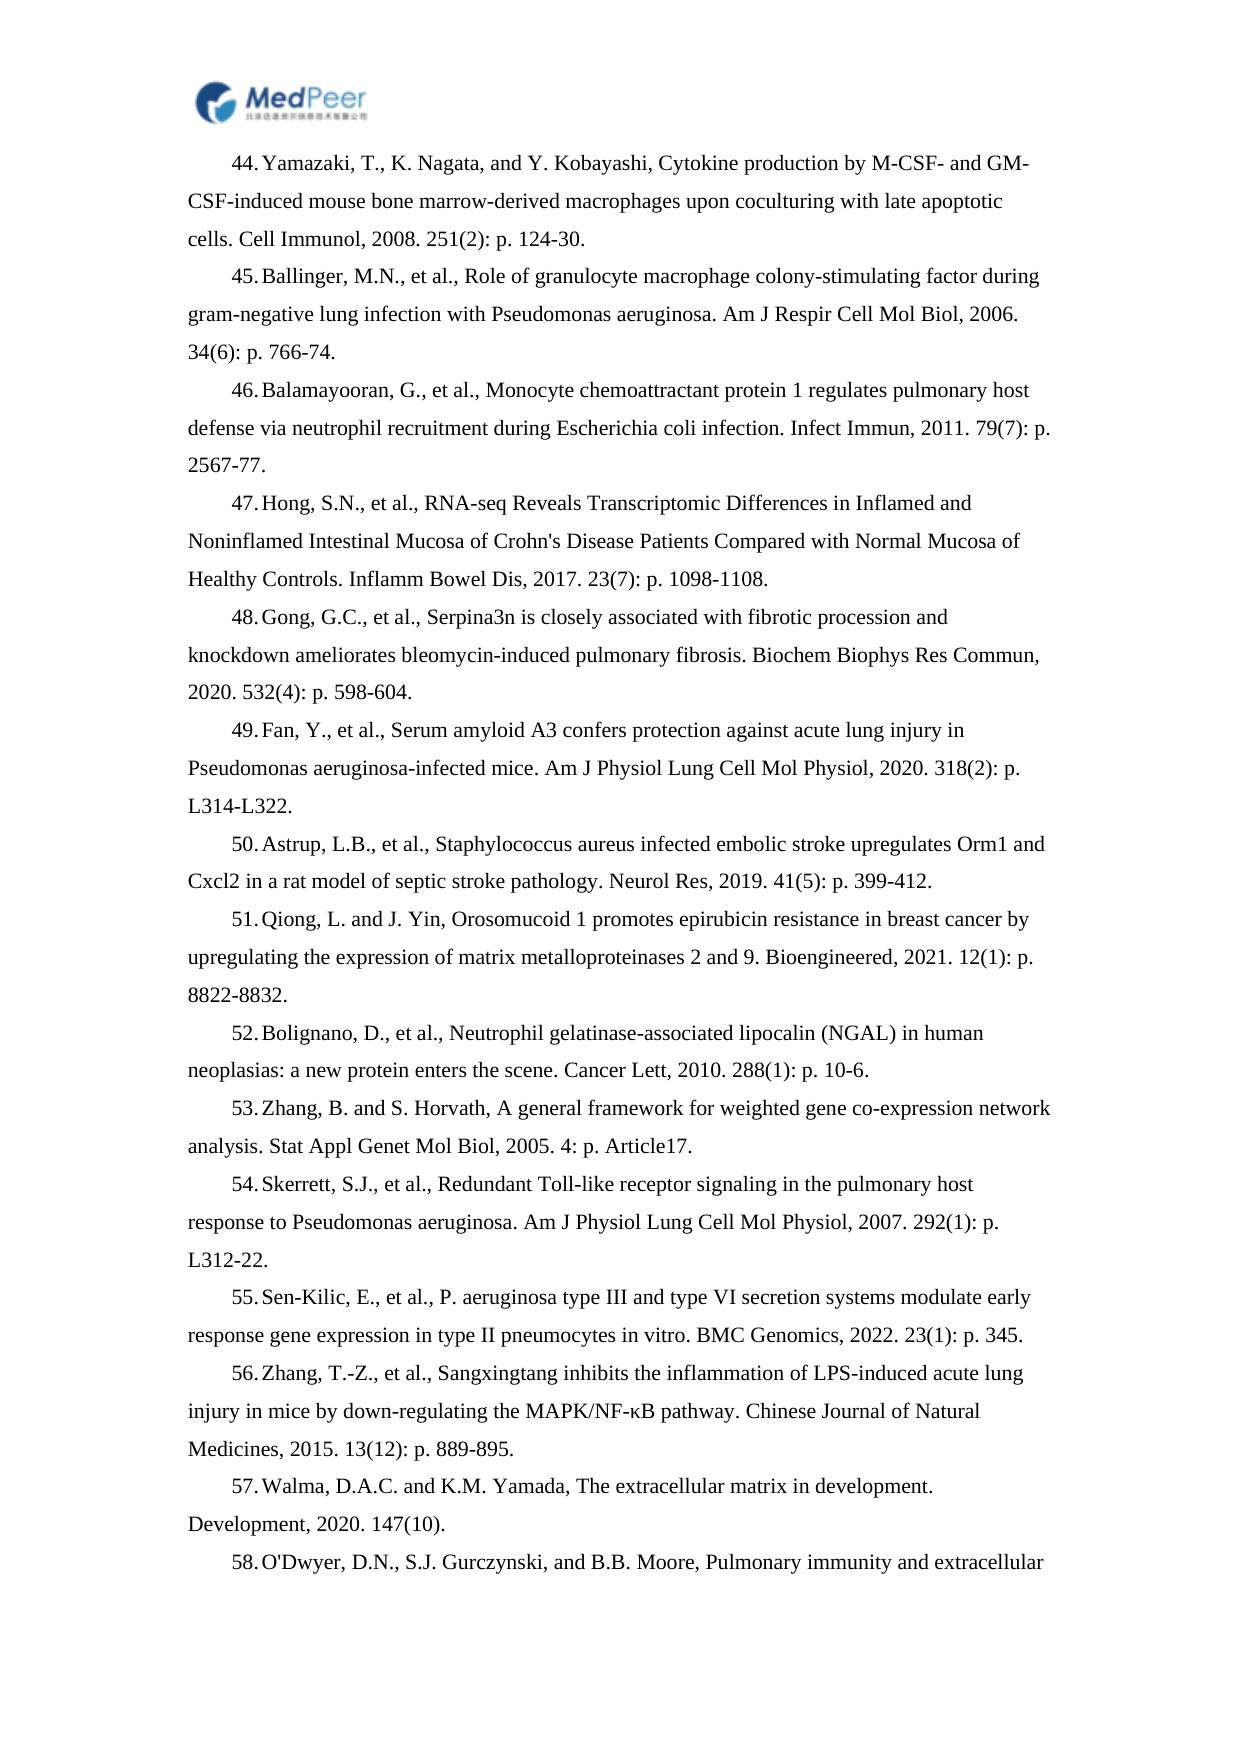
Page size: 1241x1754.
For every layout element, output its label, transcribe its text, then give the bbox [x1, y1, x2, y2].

text 45. Ballinger, M.N., et al., Role of granulocyte macrophage colony-stimulating factor during gram-negative lung infection with Pseudomonas aeruginosa. Am J Respir Cell Mol Biol, 2006. 34(6): p. 766-74. [188, 263, 1052, 364]
text 54. Skerrett, S.J., et al., Redundant Toll-like receptor signaling in the pulmonary host response to Pseudomonas aeruginosa. Am J Physiol Lung Cell Mol Physiol, 2007. 292(1): p. L312-22. [188, 1171, 1052, 1272]
text 53. Zhang, B. and S. Horvath, A general framework for weighted gene co-expression network analysis. Stat Appl Genet Mol Biol, 2005. 4: p. Article17. [188, 1095, 1052, 1158]
picture [187, 74, 376, 132]
text 50. Astrup, L.B., et al., Staphylococcus aureus infected embolic stroke upregulates Orm1 and Cxcl2 in a rat model of septic stroke pathology. Neurol Res, 2019. 41(5): p. 399-412. [188, 831, 1052, 894]
text 56. Zhang, T.-Z., et al., Sangxingtang inhibits the inflammation of LPS-induced acute lung injury in mice by down-regulating the MAPK/NF-κB pathway. Chinese Journal of Natural Medicines, 2015. 13(12): p. 889-895. [188, 1360, 1052, 1461]
text 48. Gong, G.C., et al., Serpina3n is closely associated with fibrotic procession and knockdown ameliorates bleomycin-induced pulmonary fibrosis. Biochem Biophys Res Commun, 2020. 532(4): p. 598-604. [188, 604, 1052, 704]
text 51. Qiong, L. and J. Yin, Orosomucoid 1 promotes epirubicin resistance in breast cancer by upregulating the expression of matrix metalloproteinases 2 and 9. Bioengineered, 2021. 12(1): p. 8822-8832. [188, 906, 1052, 1007]
text 47. Hong, S.N., et al., RNA-seq Reveals Transcriptomic Differences in Inflamed and Noninflamed Intestinal Mucosa of Crohn's Disease Patients Compared with Normal Mucosa of Healthy Controls. Inflamm Bowel Dis, 2017. 23(7): p. 1098-1108. [188, 490, 1052, 591]
text 44. Yamazaki, T., K. Nagata, and Y. Kobayashi, Cytokine production by M-CSF- and GM-CSF-induced mouse bone marrow-derived macrophages upon coculturing with late apoptotic cells. Cell Immunol, 2008. 251(2): p. 124-30. [188, 150, 1052, 251]
text 46. Balamayooran, G., et al., Monocyte chemoattractant protein 1 regulates pulmonary host defense via neutrophil recruitment during Escherichia coli infection. Infect Immun, 2011. 79(7): p. 2567-77. [188, 377, 1052, 478]
text 57. Walma, D.A.C. and K.M. Yamada, The extracellular matrix in development. Development, 2020. 147(10). [188, 1473, 1052, 1536]
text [188, 1549, 1052, 1574]
text 49. Fan, Y., et al., Serum amyloid A3 confers protection against acute lung injury in Pseudomonas aeruginosa-infected mice. Am J Physiol Lung Cell Mol Physiol, 2020. 318(2): p. L314-L322. [188, 717, 1052, 818]
text 55. Sen-Kilic, E., et al., P. aeruginosa type III and type VI secretion systems modulate early response gene expression in type II pneumocytes in vitro. BMC Genomics, 2022. 23(1): p. 345. [188, 1284, 1052, 1347]
text 52. Bolignano, D., et al., Neutrophil gelatinase-associated lipocalin (NGAL) in human neoplasias: a new protein enters the scene. Cancer Lett, 2010. 288(1): p. 10-6. [188, 1020, 1052, 1083]
